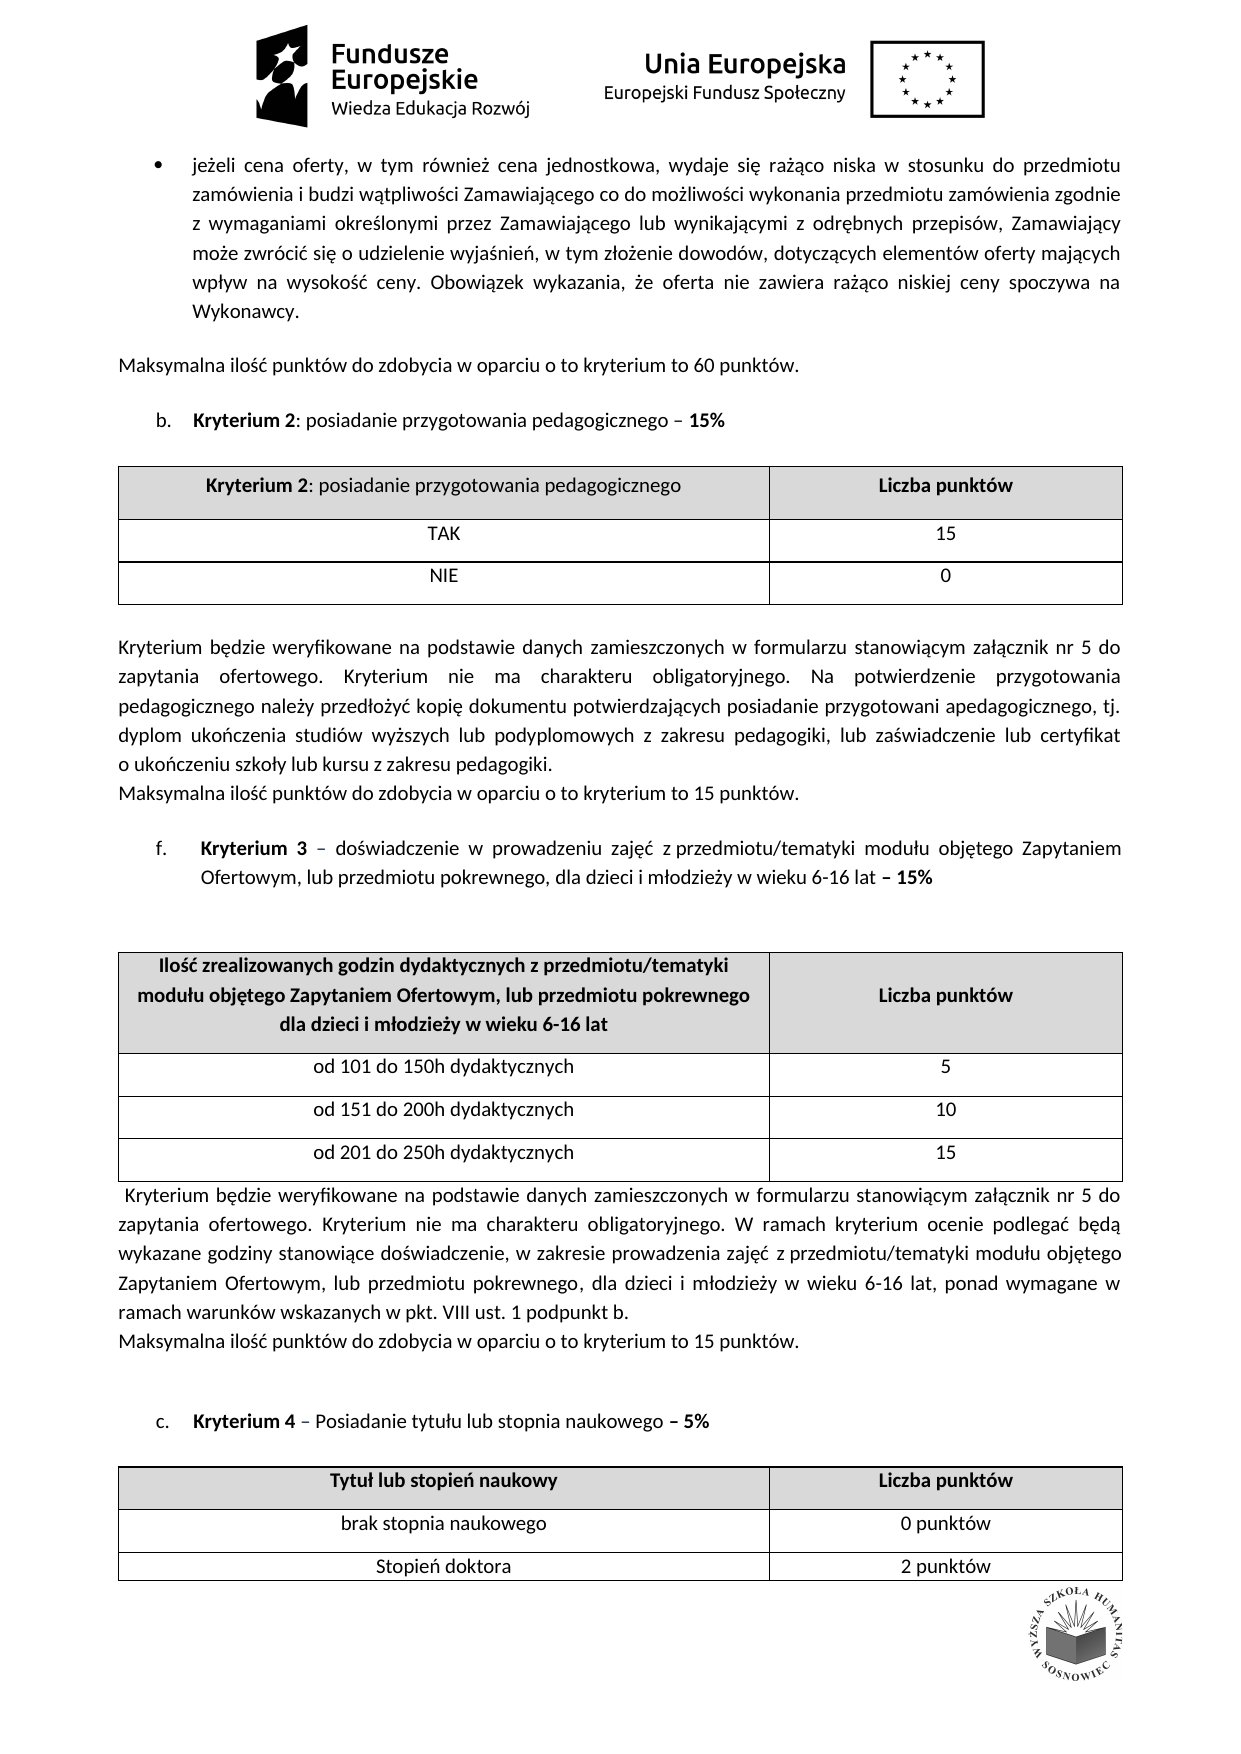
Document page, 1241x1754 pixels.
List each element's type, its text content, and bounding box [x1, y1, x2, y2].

table_header Kryterium 2: posiadanie przygotowania pedagogicznego [119, 467, 769, 519]
table_cell od 201 do 250h dydaktycznych [119, 1139, 769, 1181]
table_cell 15 [770, 1139, 1122, 1181]
table_cell TAK [119, 520, 769, 561]
table_cell 10 [770, 1097, 1122, 1138]
table_cell 0 punktów [770, 1510, 1122, 1552]
table_cell 0 [770, 563, 1122, 604]
table_cell NIE [119, 563, 769, 604]
text Kryterium będzie weryfikowane na podstawie danych zamieszczonych w formularzu stanowiącym załącznik nr 5 do zapytania ofertowego. Kryterium nie ma charakteru obligatoryjnego. W ramach kryterium ocenie podlegać będą wykazane godziny stanowiące doświadczenie, w zakresie prowadzenia zajęć z przedmiotu/tematyki modułu objętego Zapytaniem Ofertowym, lub przedmiotu pokrewnego, dla dzieci i młodzieży w wieku 6-16 lat, ponad wymagane w ramach warunków wskazanych w pkt. VIII ust. 1 podpunkt b. [118, 1182, 1122, 1324]
table_header Ilość zrealizowanych godzin dydaktycznych z przedmiotu/tematyki modułu objętego Zapytaniem Ofertowym, lub przedmiotu pokrewnego dla dzieci i młodzieży w wieku 6-16 lat [119, 953, 769, 1053]
table_header Liczba punktów [770, 953, 1122, 1053]
list jeżeli cena oferty, w tym również cena jednostkowa, wydaje się rażąco niska w stosunku do przedmiotu zamówienia i budzi wątpliwości Zamawiającego co do możliwości wykonania przedmiotu zamówienia zgodnie z wymaganiami określonymi przez Zamawiającego lub wynikającymi z odrębnych przepisów, Zamawiający może zwrócić się o udzielenie wyjaśnień, w tym złożenie dowodów, dotyczących elementów oferty mających wpływ na wysokość ceny. Obowiązek wykazania, że oferta nie zawiera rażąco niskiej ceny spoczywa na Wykonawcy. [154, 152, 1122, 323]
table_cell od 101 do 150h dydaktycznych [119, 1054, 769, 1096]
list Kryterium 2: posiadanie przygotowania pedagogicznego – 15% [156, 407, 1122, 433]
text Maksymalna ilość punktów do zdobycia w oparciu o to kryterium to 60 punktów. [118, 353, 1122, 378]
picture [231, 0, 1010, 153]
table_cell od 151 do 200h dydaktycznych [119, 1097, 769, 1138]
table_cell 5 [770, 1054, 1122, 1096]
table_cell 15 [770, 520, 1122, 561]
text Kryterium będzie weryfikowane na podstawie danych zamieszczonych w formularzu stanowiącym załącznik nr 5 do zapytania ofertowego. Kryterium nie ma charakteru obligatoryjnego. Na potwierdzenie przygotowania pedagogicznego należy przedłożyć kopię dokumentu potwierdzających posiadanie przygotowani apedagogicznego, tj. dyplom ukończenia studiów wyższych lub podyplomowych z zakresu pedagogiki, lub zaświadczenie lub certyfikat o ukończeniu szkoły lub kursu z zakresu pedagogiki. [118, 634, 1122, 777]
table_header Liczba punktów [770, 467, 1122, 519]
list Kryterium 3 – doświadczenie w prowadzeniu zajęć z przedmiotu/tematyki modułu objętego Zapytaniem Ofertowym, lub przedmiotu pokrewnego, dla dzieci i młodzieży w wieku 6-16 lat – 15% [156, 835, 1122, 889]
list Kryterium 4 – Posiadanie tytułu lub stopnia naukowego – 5% [156, 1408, 1122, 1433]
table_header Tytuł lub stopień naukowy [119, 1468, 769, 1509]
table_header Liczba punktów [770, 1468, 1122, 1509]
table_cell 2 punktów [770, 1553, 1122, 1579]
table_cell Stopień doktora [119, 1553, 769, 1579]
text Maksymalna ilość punktów do zdobycia w oparciu o to kryterium to 15 punktów. [118, 780, 1122, 806]
text Maksymalna ilość punktów do zdobycia w oparciu o to kryterium to 15 punktów. [118, 1328, 1122, 1353]
table_cell brak stopnia naukowego [119, 1510, 769, 1552]
